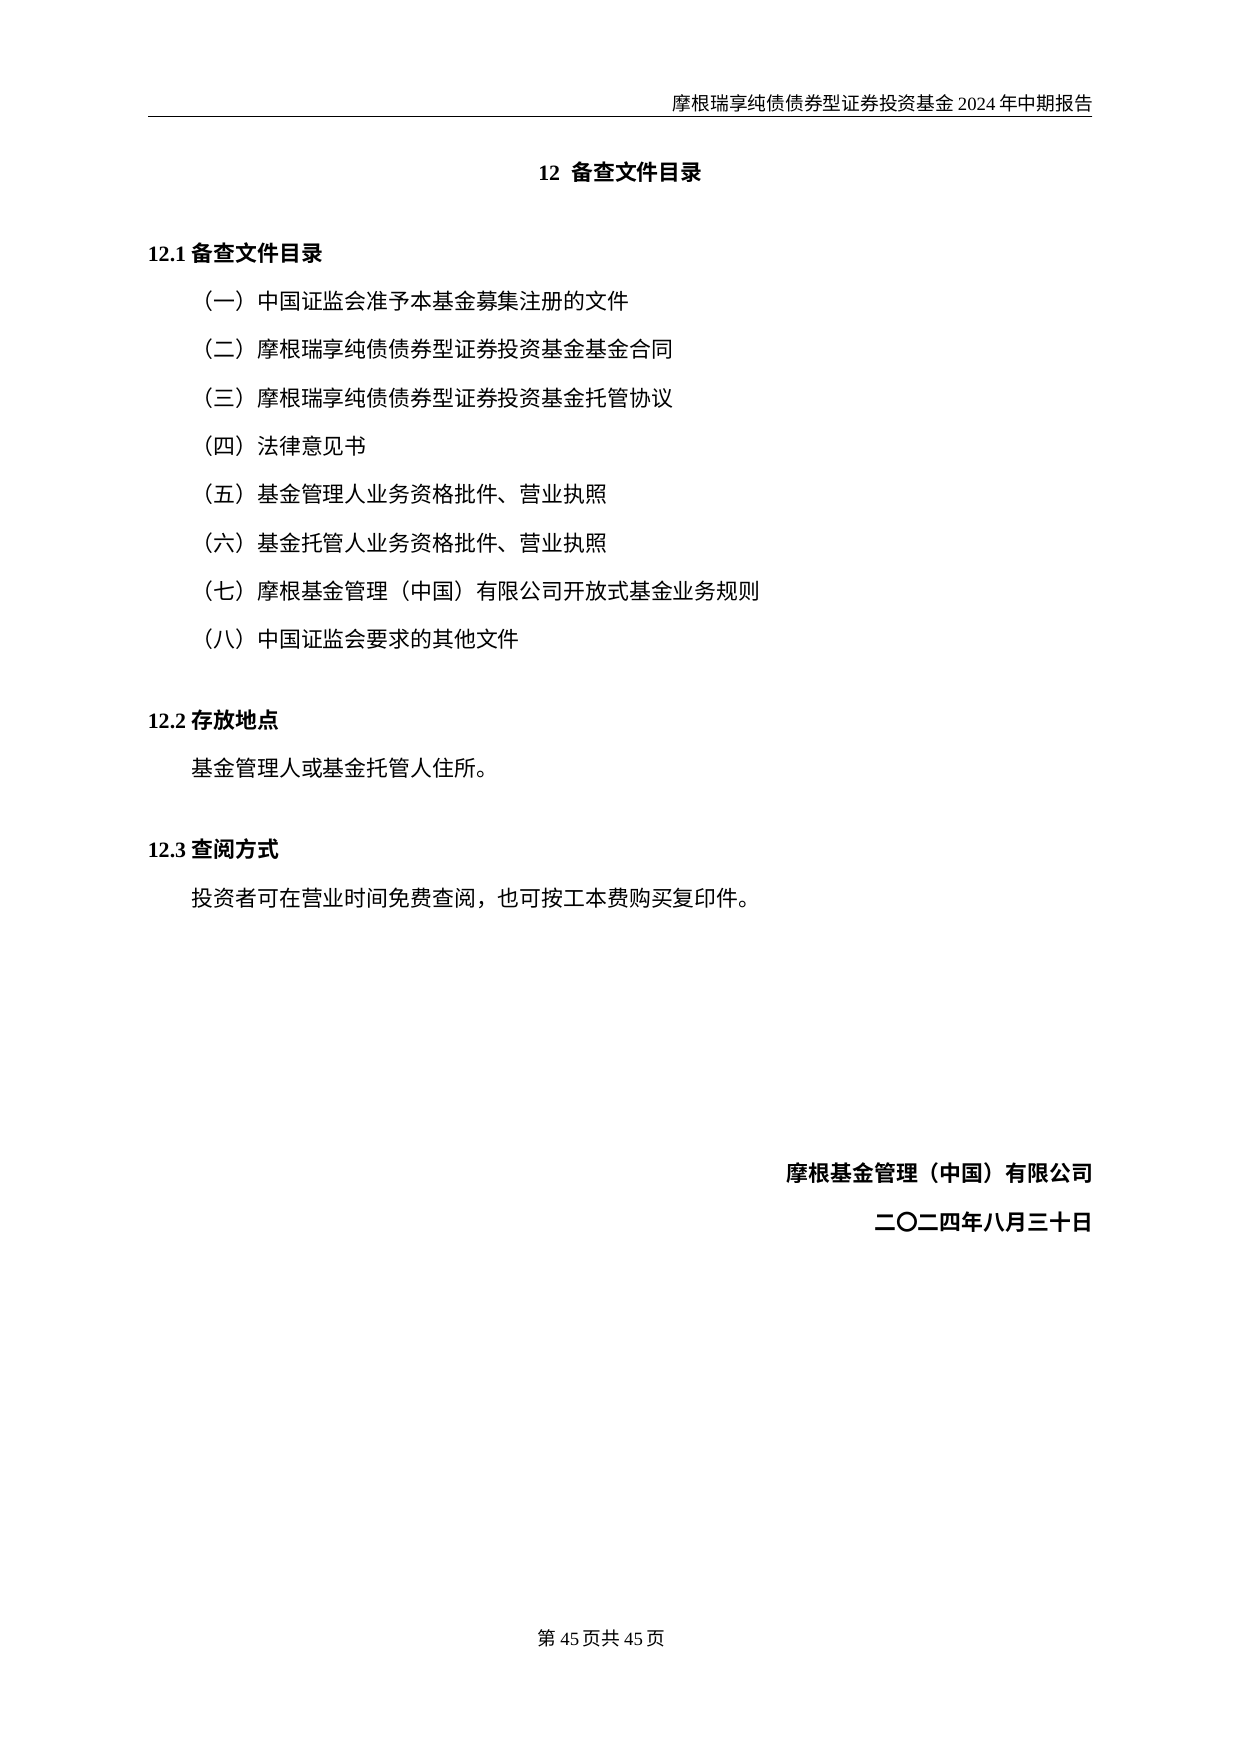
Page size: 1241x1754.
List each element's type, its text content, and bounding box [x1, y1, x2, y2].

text 摩根基金管理（中国）有限公司 [235, 1156, 1092, 1188]
text （七）摩根基金管理（中国）有限公司开放式基金业务规则 [148, 573, 1092, 606]
subtitle 12 备查文件目录 [148, 154, 1092, 187]
subtitle 12.2 存放地点 [148, 703, 1092, 735]
text 投资者可在营业时间免费查阅，也可按工本费购买复印件。 [148, 880, 1092, 913]
text （六）基金托管人业务资格批件、营业执照 [148, 525, 1092, 558]
subtitle 12.1 备查文件目录 [148, 235, 1092, 268]
text （三）摩根瑞享纯债债券型证券投资基金托管协议 [148, 380, 1092, 413]
subtitle 12.3 查阅方式 [148, 832, 1092, 864]
text （八）中国证监会要求的其他文件 [148, 622, 1092, 654]
text 基金管理人或基金托管人住所。 [148, 751, 1092, 783]
text （四）法律意见书 [148, 428, 1092, 461]
text （二）摩根瑞享纯债债券型证券投资基金基金合同 [148, 332, 1092, 364]
text （五）基金管理人业务资格批件、营业执照 [148, 477, 1092, 509]
text （一）中国证监会准予本基金募集注册的文件 [148, 283, 1092, 316]
text 二〇二四年八月三十日 [235, 1204, 1092, 1237]
